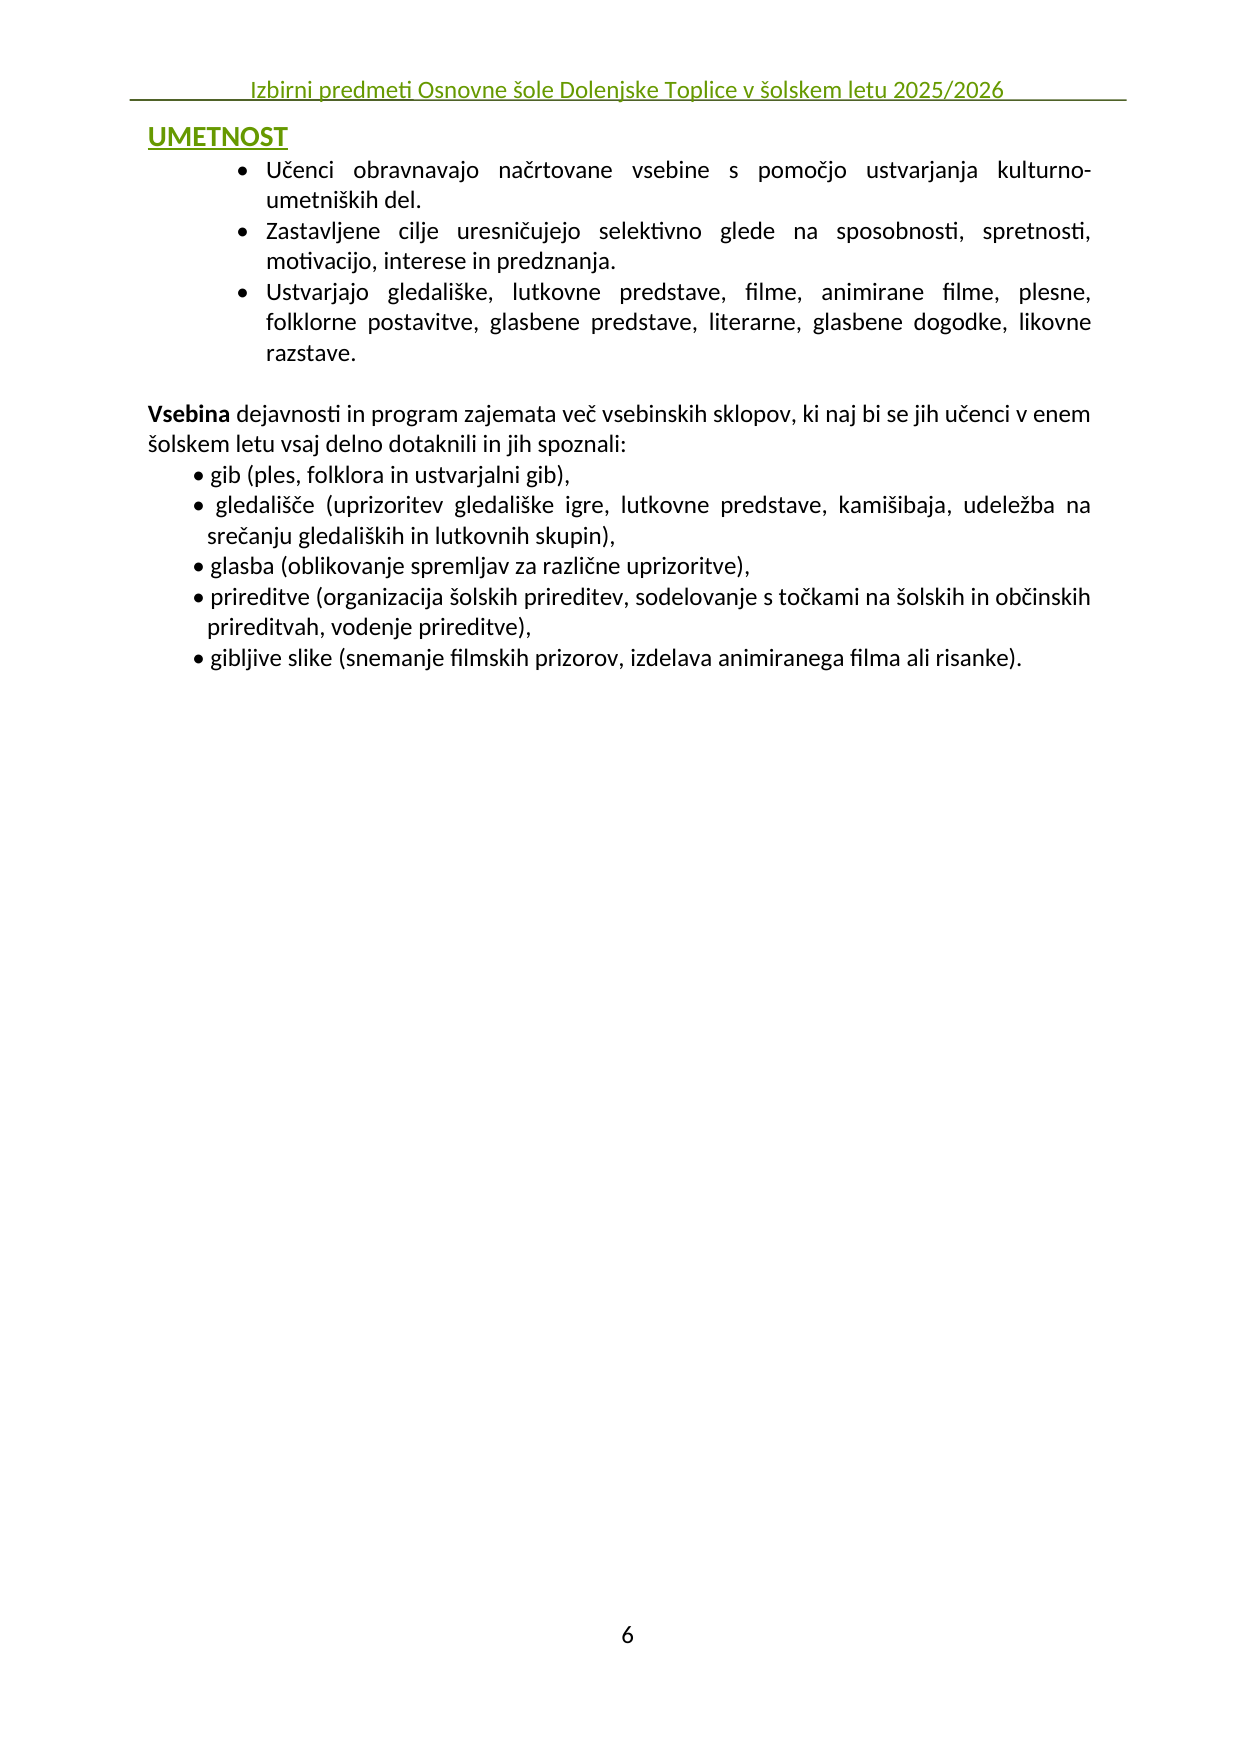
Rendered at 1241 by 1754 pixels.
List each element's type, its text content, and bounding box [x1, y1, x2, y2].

list Ustvarjajo gledališke, lutkovne predstave, filme, animirane filme, plesne, folklorne postavitve, glasbene predstave, literarne, glasbene dogodke, likovne razstave. [236, 276, 1092, 367]
list Učenci obravnavajo načrtovane vsebine s pomočjo ustvarjanja kulturno-umetniških del. [236, 154, 1092, 215]
text • glasba (oblikovanje spremljav za različne uprizoritve), [192, 551, 1092, 581]
text • gib (ples, folklora in ustvarjalni gib), [192, 459, 1092, 489]
text • gibljive slike (snemanje filmskih prizorov, izdelava animiranega filma ali risanke). [192, 642, 1092, 673]
text Vsebina dejavnosti in program zajemata več vsebinskih sklopov, ki naj bi se jih učenci v enem šolskem letu vsaj delno dotaknili in jih spoznali: [148, 398, 1092, 459]
text • prireditve (organizacija šolskih prireditev, sodelovanje s točkami na šolskih in občinskih prireditvah, vodenje prireditve), [192, 581, 1092, 642]
subtitle UMETNOST [148, 118, 1092, 154]
list Zastavljene cilje uresničujejo selektivno glede na sposobnosti, spretnosti, motivacijo, interese in predznanja. [236, 215, 1092, 276]
text • gledališče (uprizoritev gledališke igre, lutkovne predstave, kamišibaja, udeležba na srečanju gledaliških in lutkovnih skupin), [192, 489, 1092, 551]
